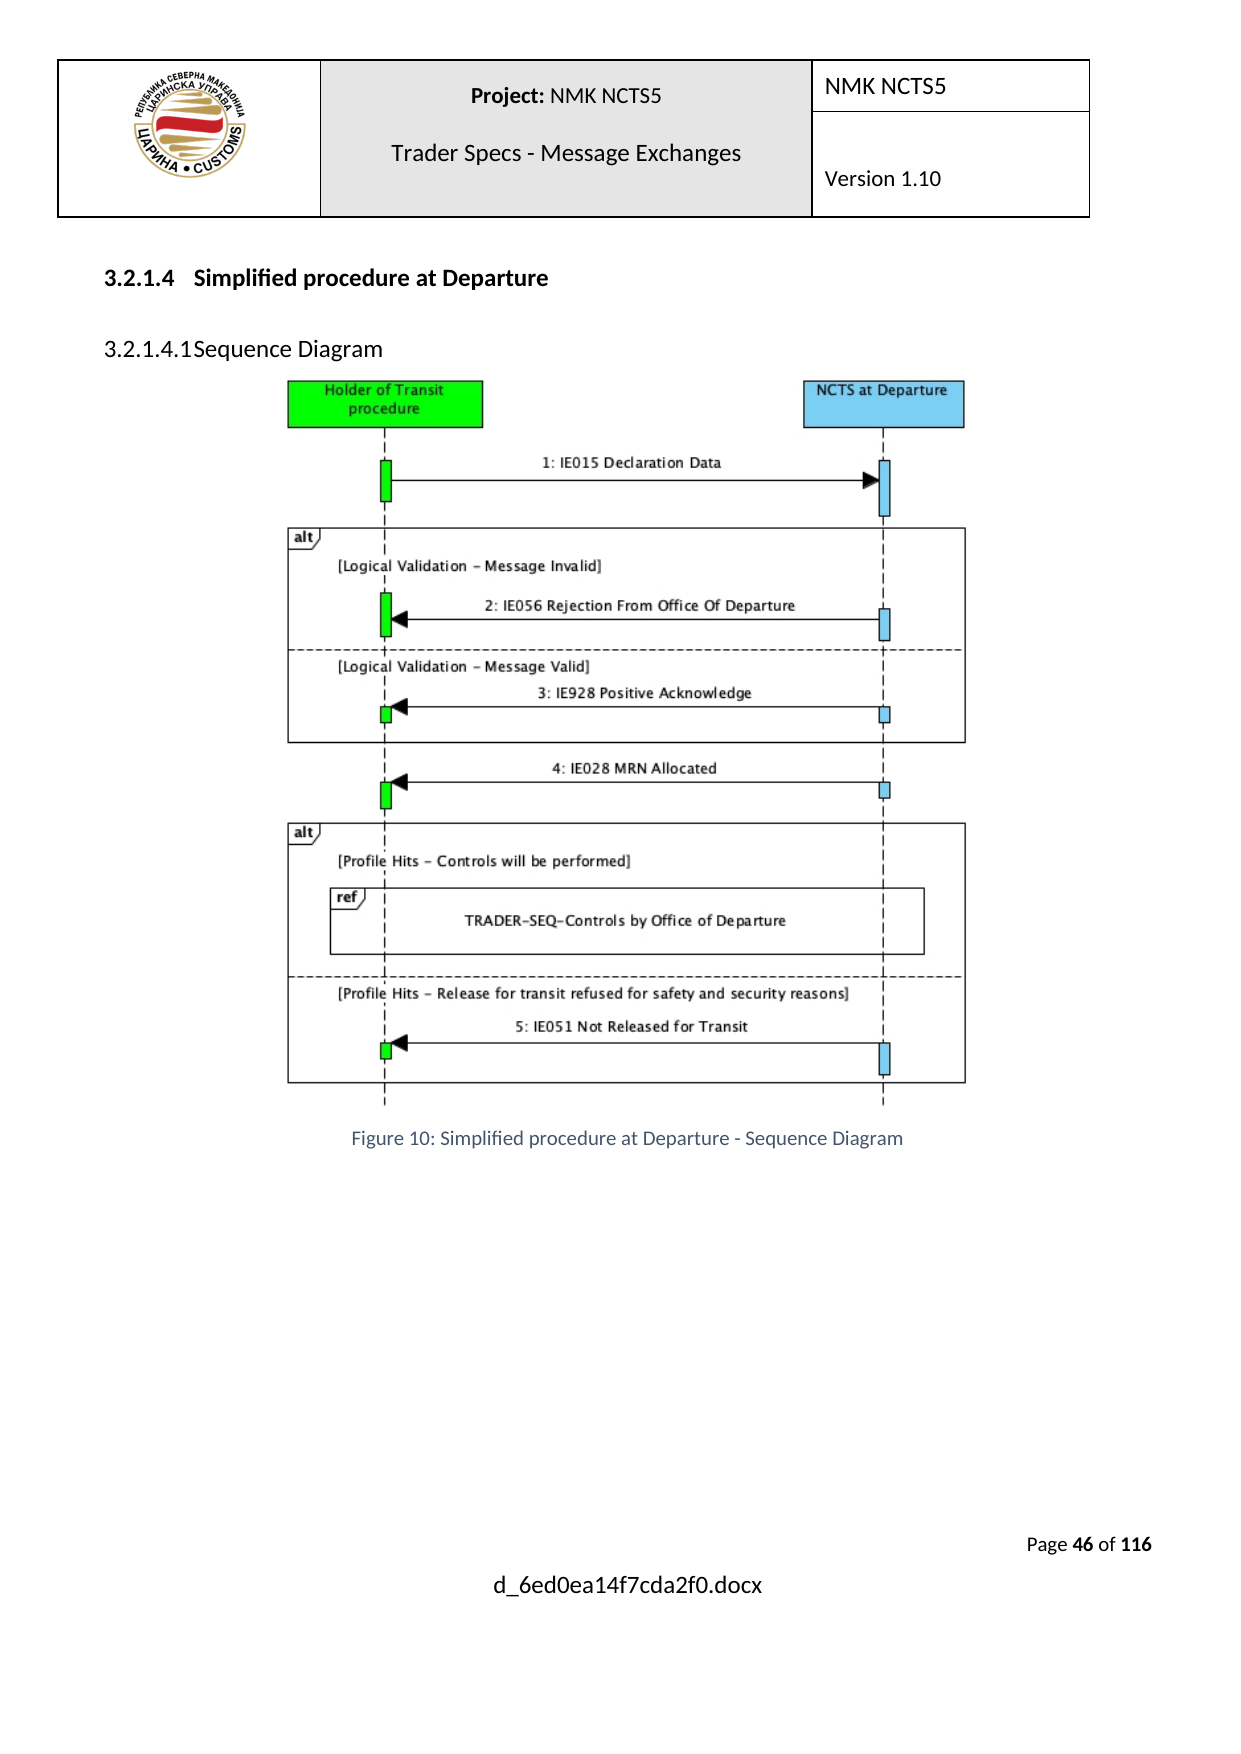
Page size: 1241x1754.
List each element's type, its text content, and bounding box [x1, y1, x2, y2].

text Figure 10: Simplified procedure at Departure - Sequence Diagram [103, 1125, 1152, 1150]
subtitle Simplified procedure at Departure [103, 263, 1152, 293]
subtitle Sequence Diagram [103, 333, 1152, 364]
picture [127, 60, 252, 188]
picture [285, 379, 970, 1110]
